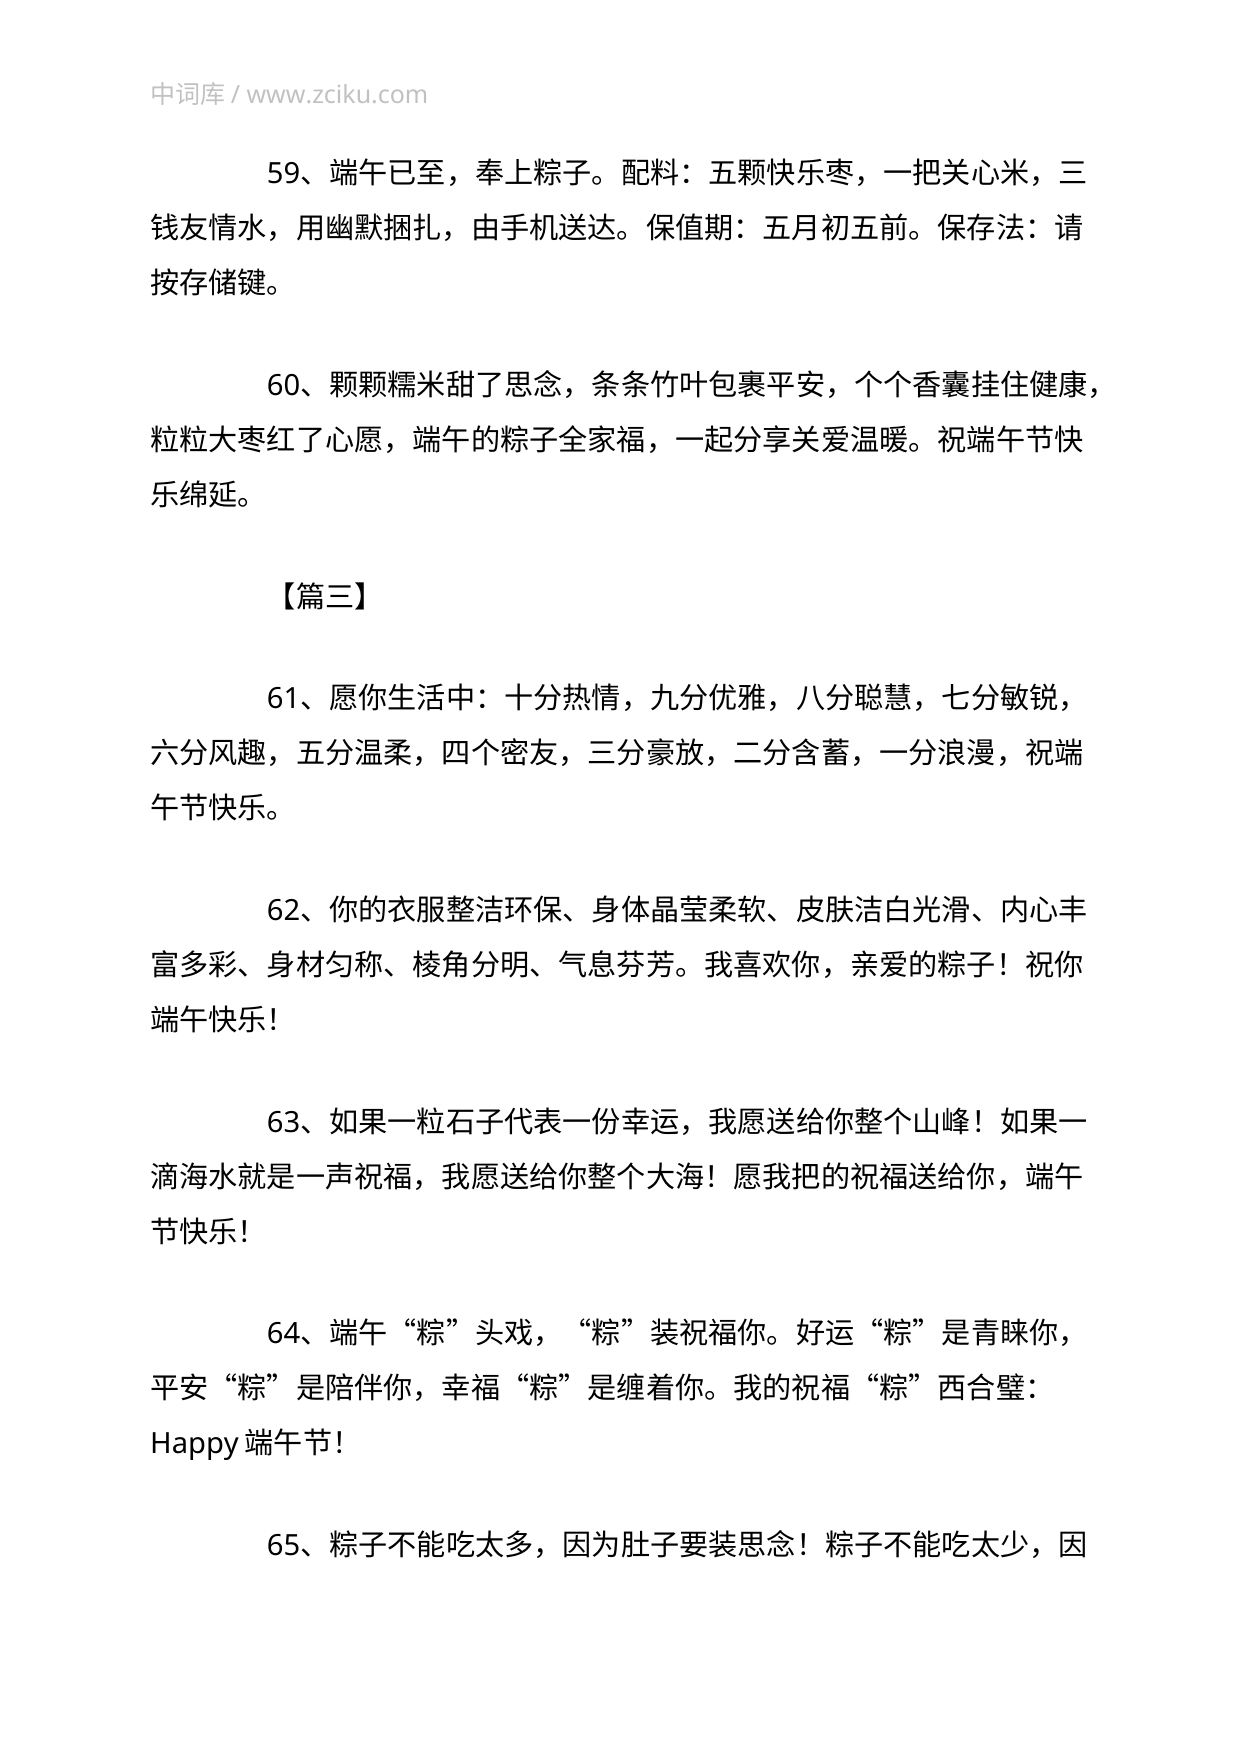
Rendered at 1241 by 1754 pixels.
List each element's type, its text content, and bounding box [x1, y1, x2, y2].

text 63、如果一粒石子代表一份幸运，我愿送给你整个山峰！如果一滴海水就是一声祝福，我愿送给你整个大海！愿我把的祝福送给你，端午节快乐！ [150, 1098, 1090, 1251]
text 【篇三】 [150, 573, 1090, 616]
text 62、你的衣服整洁环保、身体晶莹柔软、皮肤洁白光滑、内心丰富多彩、身材匀称、棱角分明、气息芬芳。我喜欢你，亲爱的粽子！祝你端午快乐！ [150, 887, 1090, 1039]
text 64、端午“粽”头戏，“粽”装祝福你。好运“粽”是青睐你，平安“粽”是陪伴你，幸福“粽”是缠着你。我的祝福“粽”西合璧：Happy端午节！ [150, 1310, 1090, 1462]
text 61、愿你生活中：十分热情，九分优雅，八分聪慧，七分敏锐，六分风趣，五分温柔，四个密友，三分豪放，二分含蓄，一分浪漫，祝端午节快乐。 [150, 675, 1090, 827]
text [150, 1522, 1090, 1564]
text 59、端午已至，奉上粽子。配料：五颗快乐枣，一把关心米，三钱友情水，用幽默捆扎，由手机送达。保值期：五月初五前。保存法：请按存储键。 [150, 150, 1090, 302]
text 60、颗颗糯米甜了思念，条条竹叶包裹平安，个个香囊挂住健康，粒粒大枣红了心愿，端午的粽子全家福，一起分享关爱温暖。祝端午节快乐绵延。 [150, 362, 1090, 514]
